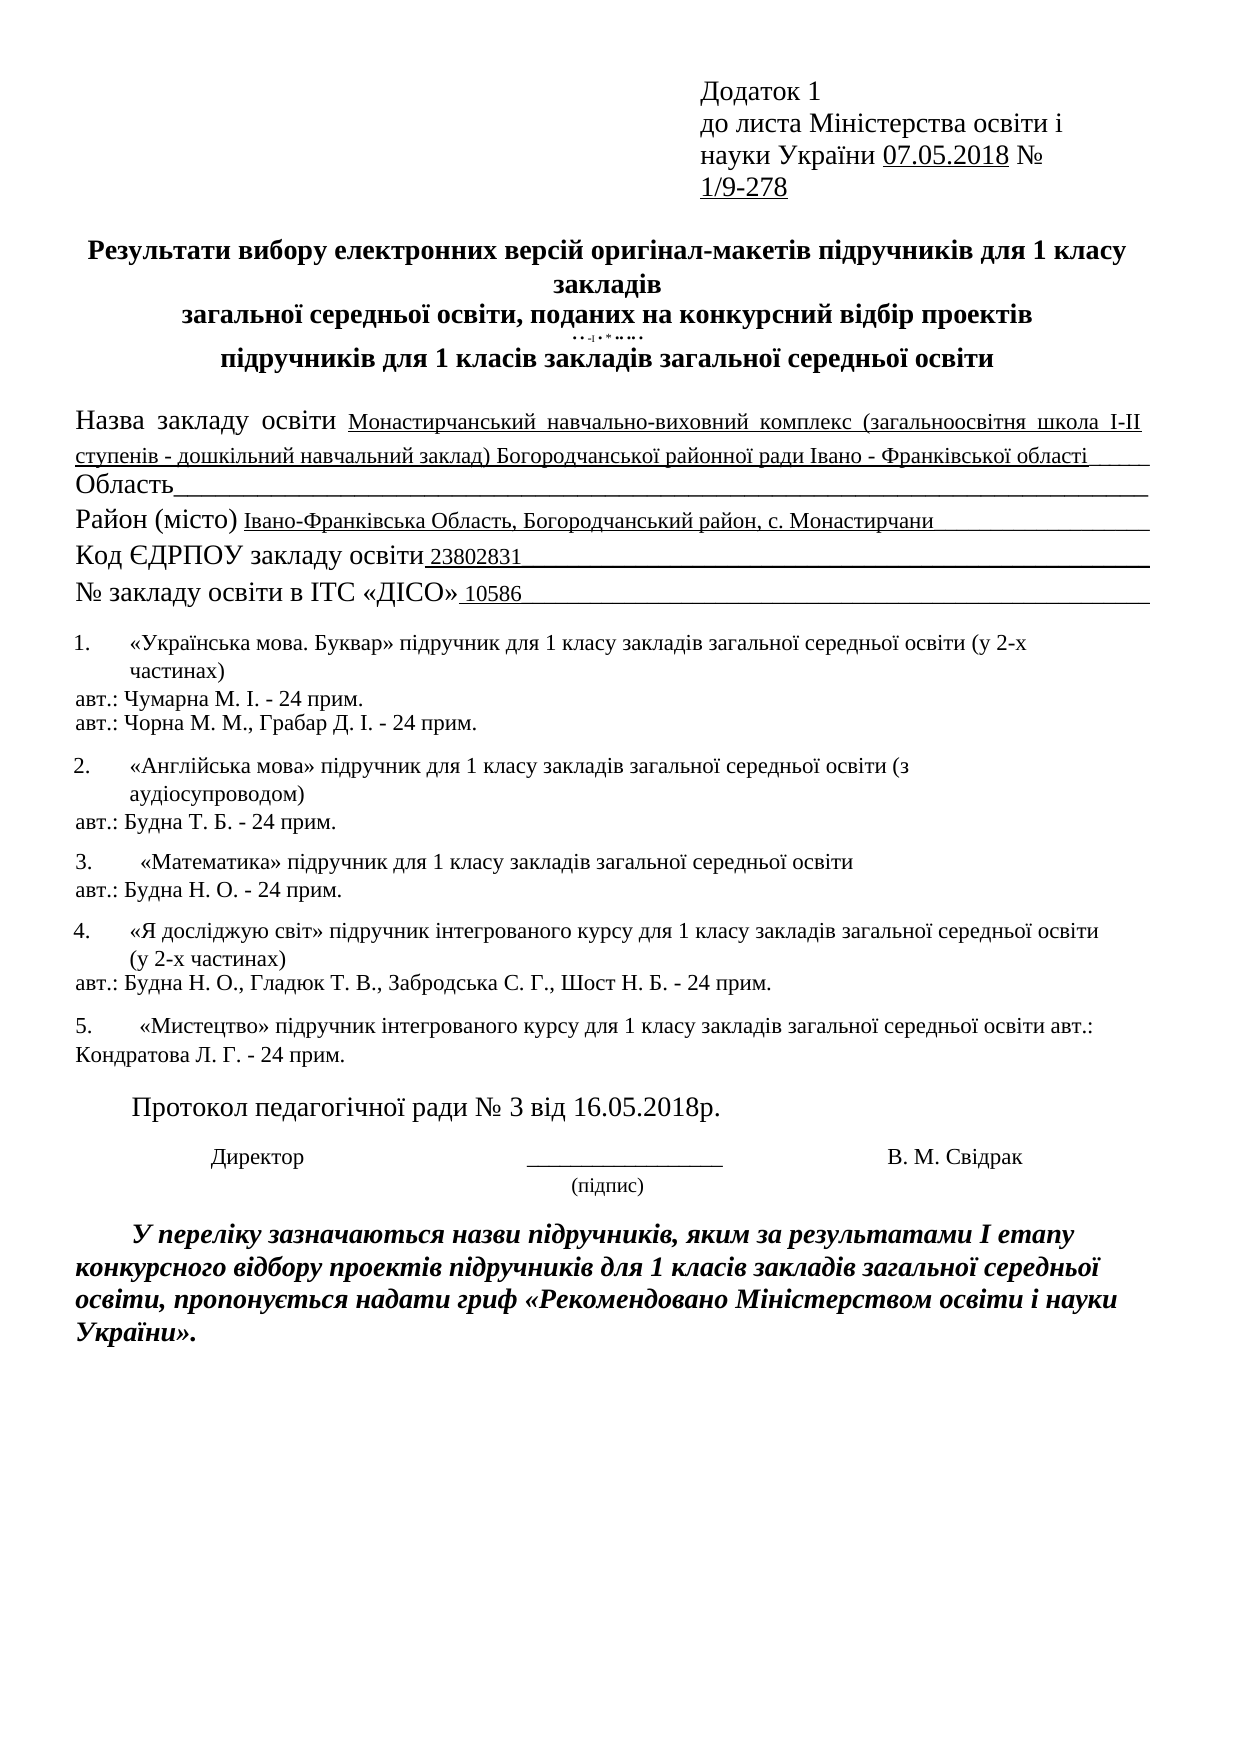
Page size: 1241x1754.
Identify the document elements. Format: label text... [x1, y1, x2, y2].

list «Англійська мова» підручник для 1 класу закладів загальної середньої освіти (з аудіосупроводом) [73, 751, 967, 807]
text Результати вибору електронних версій оригінал-макетів підручників для 1 класу закладів [69, 232, 1146, 301]
text підручників для 1 класів закладів загальної середньої освіти [69, 345, 1146, 373]
text № закладу освіти в ІТС «ДІСО» 10586 [75, 572, 1146, 608]
list «Я досліджую світ» підручник інтегрованого курсу для 1 класу закладів загальної середньої освіти (у 2-х частинах) [73, 915, 1102, 972]
text авт.: Будна Т. Б. - 24 прим. [75, 807, 1146, 835]
text Область [75, 471, 1146, 499]
list «Мистецтво» підручник інтегрованого курсу для 1 класу закладів загальної середньої освіти авт.: Кондратова Л. Г. - 24 прим. [75, 1011, 1102, 1068]
text Код ЄДРПОУ закладу освіти 23802831 [75, 536, 1146, 572]
list «Українська мова. Буквар» підручник для 1 класу закладів загальної середньої освіти (у 2-х частинах) [73, 628, 1102, 684]
list «Математика» підручник для 1 класу закладів загальної середньої освіти авт.: Будна Н. О. - 24 прим. [75, 847, 900, 903]
text У переліку зазначаються назви підручників, яким за результатами І етапу конкурсного відбору проектів підручників для 1 класів закладів загальної середньої освіти, пропонується надати гриф «Рекомендовано Міністерством освіти і науки України». [75, 1218, 1142, 1348]
text Назва закладу освіти Монастирчанський навчально-виховний комплекс (загальноосвітня школа І-ІІ ступенів - дошкільний навчальний заклад) Богородчанської районної ради Івано - Франківської області [75, 402, 1142, 465]
text Протокол педагогічної ради № 3 від 16.05.2018p. [75, 1093, 1146, 1122]
text Директор В. М. Свідрак [211, 1146, 1146, 1169]
text до листа Міністерства освіти і науки України 07.05.2018 № 1/9-278 [700, 107, 1069, 203]
text авт.: Чорна М. М., Грабар Д. І. - 24 прим. [75, 712, 1146, 735]
text авт.: Будна Н. О., Гладюк Т. В., Забродська С. Г., Шост Н. Б. - 24 прим. [75, 972, 1146, 995]
text (підпис) [69, 1176, 1146, 1196]
text загальної середньої освіти, поданих на конкурсний відбір проектів [69, 301, 1146, 329]
text авт.: Чумарна М. І. - 24 прим. [75, 684, 1146, 712]
text • • -і • * •• •• • [69, 332, 1146, 345]
text Додаток 1 [700, 75, 1146, 107]
text Район (місто) Івано-Франківська Область, Богородчанський район, с. Монастирчани [75, 499, 1146, 536]
